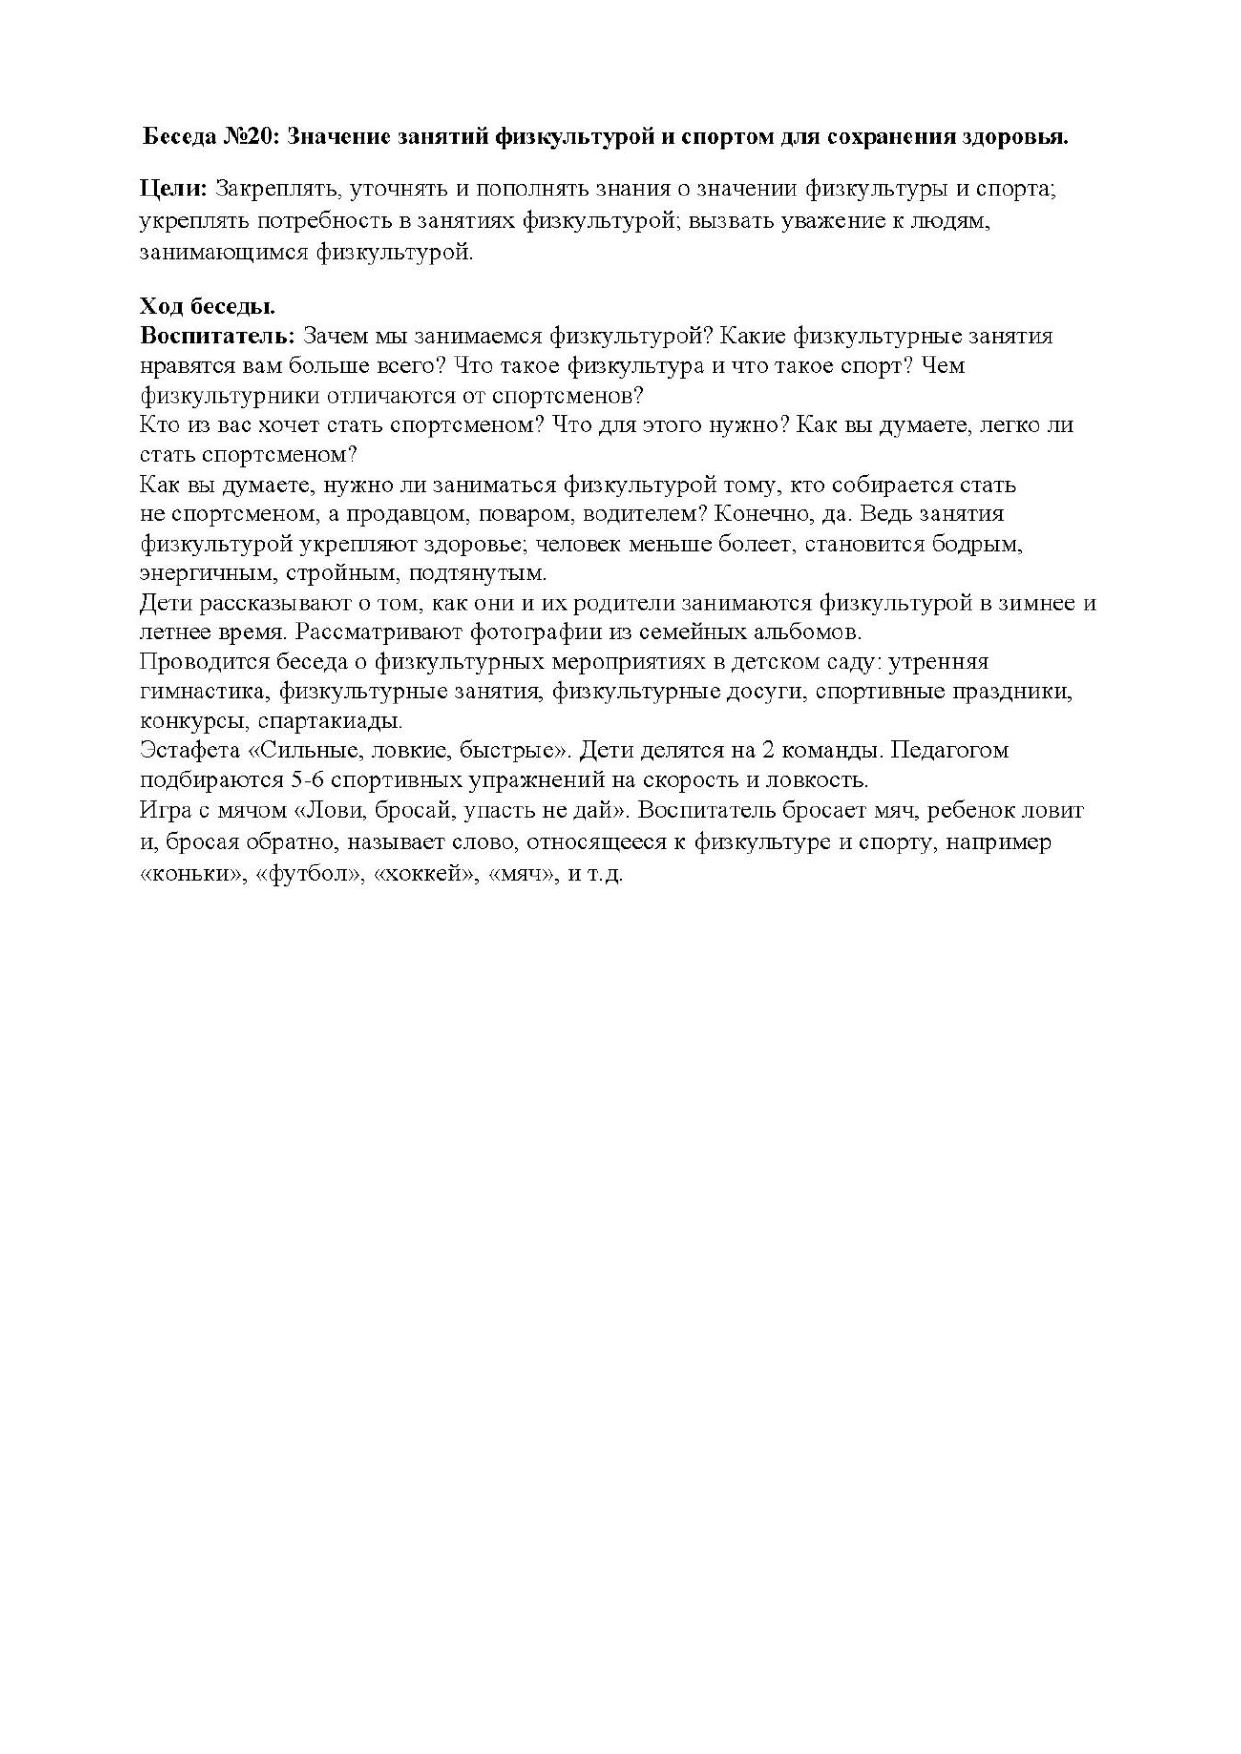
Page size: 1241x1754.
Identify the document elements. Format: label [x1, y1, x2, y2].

picture [73, 57, 1167, 1603]
